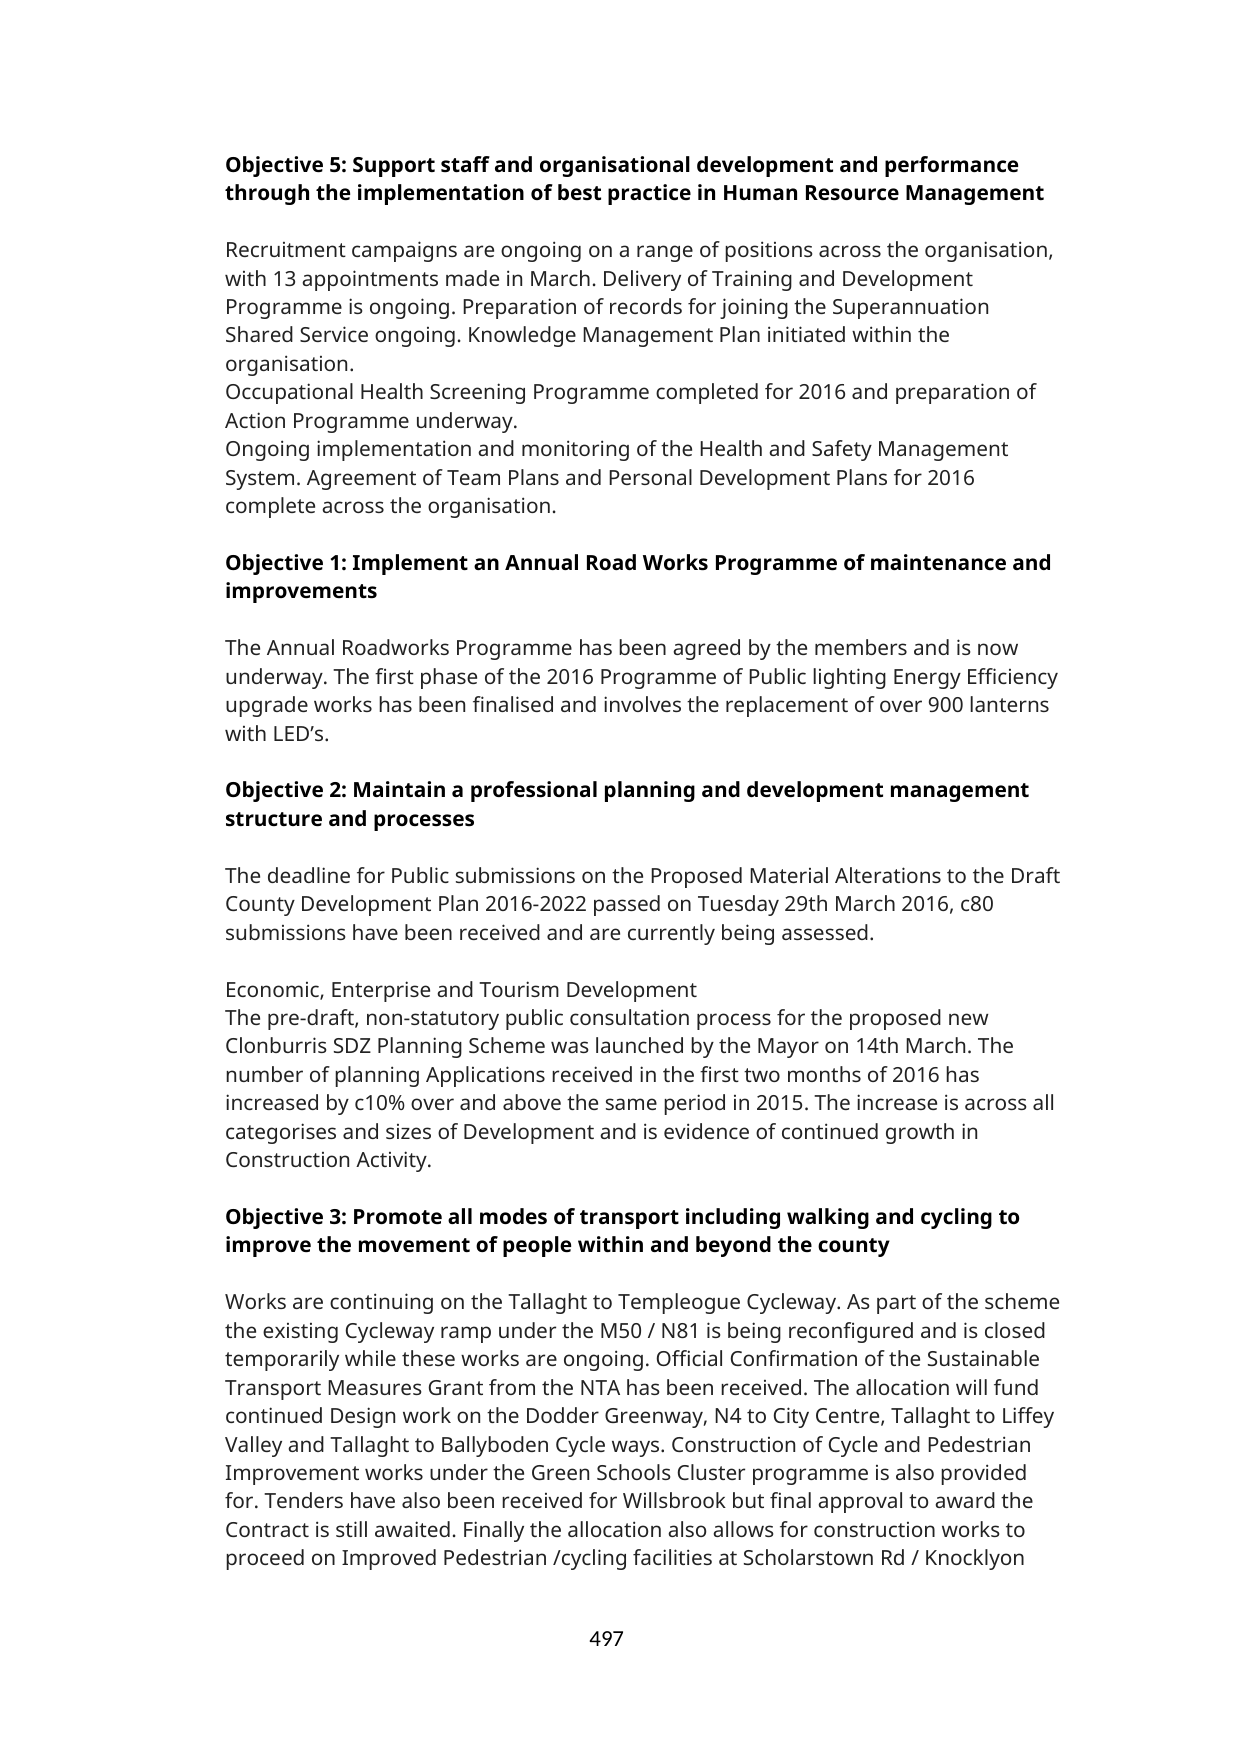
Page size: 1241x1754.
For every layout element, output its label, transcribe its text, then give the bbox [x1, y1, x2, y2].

text Objective 1: Implement an Annual Road Works Programme of maintenance and improvements [225, 548, 1063, 605]
text Occupational Health Screening Programme completed for 2016 and preparation of Action Programme underway. [225, 377, 1063, 434]
text The Annual Roadworks Programme has been agreed by the members and is now underway. The first phase of the 2016 Programme of Public lighting Energy Efficiency upgrade works has been finalised and involves the replacement of over 900 lanterns with LED’s. [225, 633, 1063, 747]
text The pre-draft, non-statutory public consultation process for the proposed new Clonburris SDZ Planning Scheme was launched by the Mayor on 14th March. The number of planning Applications received in the first two months of 2016 has increased by c10% over and above the same period in 2015. The increase is across all categorises and sizes of Development and is evidence of continued growth in Construction Activity. [225, 1003, 1063, 1174]
text Objective 2: Maintain a professional planning and development management structure and processes [225, 776, 1063, 832]
text Objective 5: Support staff and organisational development and performance through the implementation of best practice in Human Resource Management [225, 150, 1063, 207]
text The deadline for Public submissions on the Proposed Material Alterations to the Draft County Development Plan 2016-2022 passed on Tuesday 29th March 2016, c80 submissions have been received and are currently being assessed. [225, 861, 1063, 946]
text Objective 3: Promote all modes of transport including walking and cycling to improve the movement of people within and beyond the county [225, 1202, 1063, 1259]
text Recruitment campaigns are ongoing on a range of positions across the organisation, with 13 appointments made in March. Delivery of Training and Development Programme is ongoing. Preparation of records for joining the Superannuation Shared Service ongoing. Knowledge Management Plan initiated within the organisation. [225, 235, 1063, 377]
text Ongoing implementation and monitoring of the Health and Safety Management System. Agreement of Team Plans and Personal Development Plans for 2016 complete across the organisation. [225, 434, 1063, 520]
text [225, 1287, 1063, 1572]
text Economic, Enterprise and Tourism Development [150, 975, 1063, 1003]
